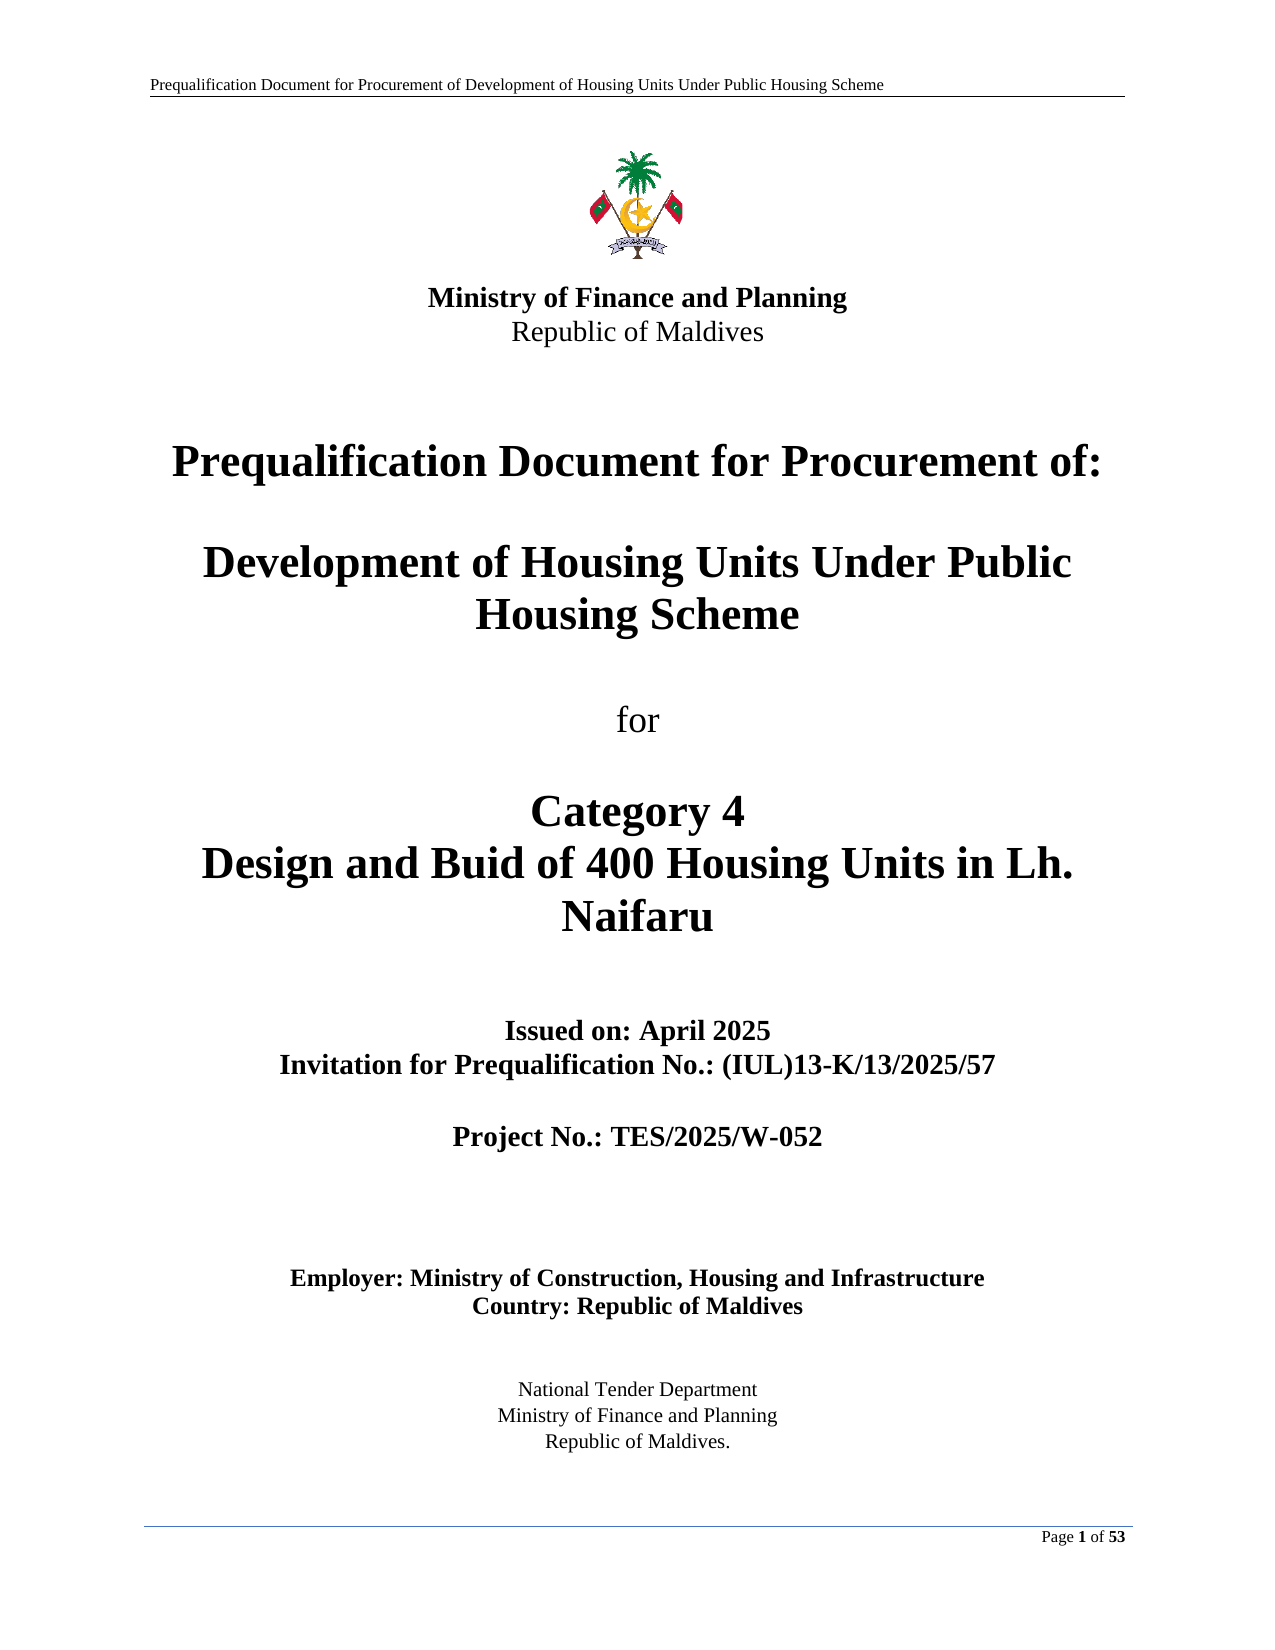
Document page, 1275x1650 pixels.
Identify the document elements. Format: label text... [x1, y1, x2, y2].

text Employer: Ministry of Construction, Housing and Infrastructure [150, 1263, 1125, 1291]
text Category 4 Design and Buid of 400 Housing Units in Lh. Naifaru [150, 783, 1125, 941]
text Country: Republic of Maldives [150, 1291, 1125, 1320]
text Republic of Maldives. [150, 1429, 1125, 1453]
text Invitation for Prequalification No.: (IUL)13-K/13/2025/57 [150, 1047, 1125, 1081]
text for [150, 697, 1125, 740]
text Project No.: TES/2025/W-052 [150, 1119, 1125, 1152]
picture [588, 151, 682, 257]
text National Tender Department [150, 1377, 1125, 1401]
text Ministry of Finance and Planning [150, 280, 1125, 314]
text Republic of Maldives [150, 314, 1125, 347]
text Issued on: April 2025 [150, 1013, 1125, 1047]
text Prequalification Document for Procurement of: [150, 433, 1125, 486]
text Development of Housing Units Under Public Housing Scheme [150, 534, 1125, 639]
text Ministry of Finance and Planning [150, 1403, 1125, 1427]
